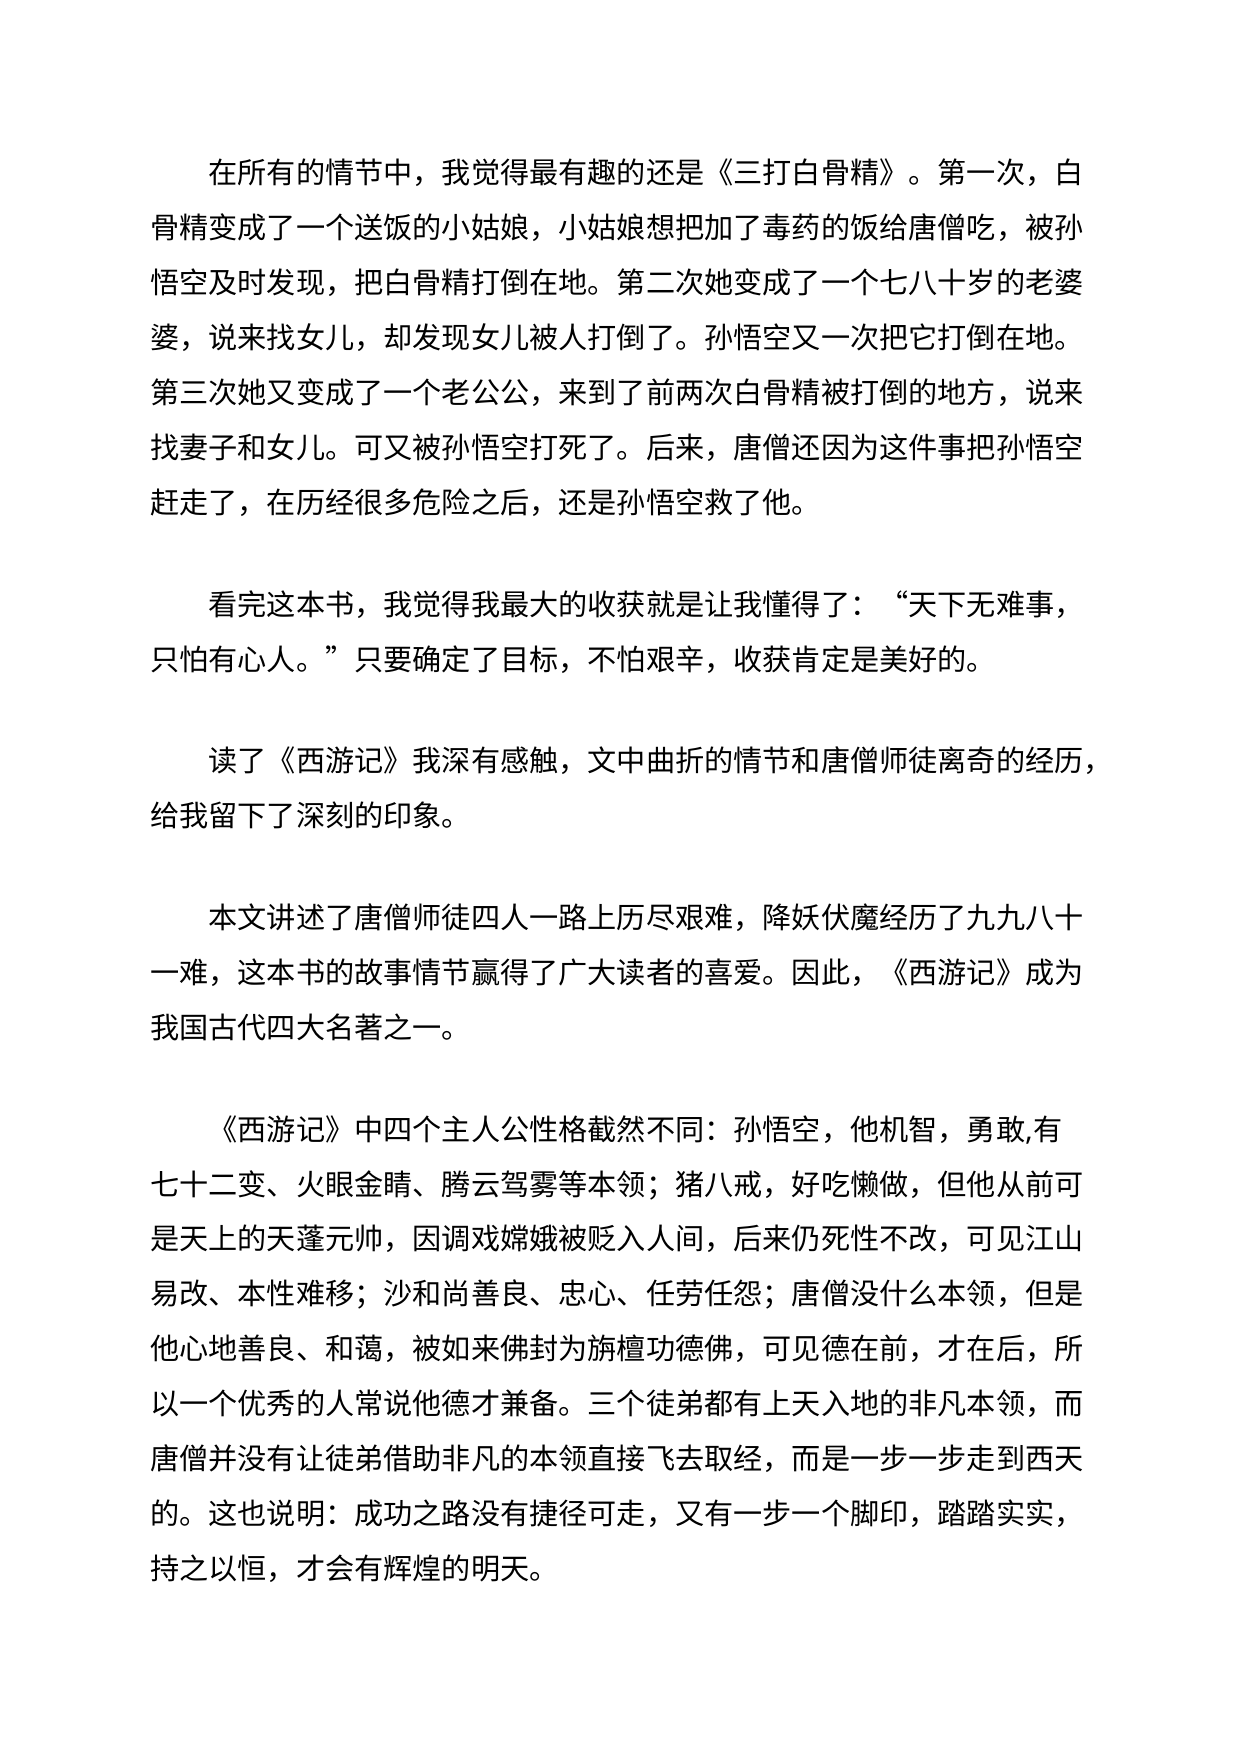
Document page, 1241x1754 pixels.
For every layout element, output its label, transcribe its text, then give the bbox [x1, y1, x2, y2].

text 本文讲述了唐僧师徒四人一路上历尽艰难，降妖伏魔经历了九九八十一难，这本书的故事情节赢得了广大读者的喜爱。因此，《西游记》成为我国古代四大名著之一。 [150, 894, 1090, 1047]
text 《西游记》中四个主人公性格截然不同：孙悟空，他机智，勇敢,有七十二变、火眼金睛、腾云驾雾等本领；猪八戒，好吃懒做，但他从前可是天上的天蓬元帅，因调戏嫦娥被贬入人间，后来仍死性不改，可见江山易改、本性难移；沙和尚善良、忠心、任劳任怨；唐僧没什么本领，但是他心地善良、和蔼，被如来佛封为旃檀功德佛，可见德在前，才在后，所以一个优秀的人常说他德才兼备。三个徒弟都有上天入地的非凡本领，而唐僧并没有让徒弟借助非凡的本领直接飞去取经，而是一步一步走到西天的。这也说明：成功之路没有捷径可走，又有一步一个脚印，踏踏实实，持之以恒，才会有辉煌的明天。 [150, 1106, 1090, 1588]
text 在所有的情节中，我觉得最有趣的还是《三打白骨精》。第一次，白骨精变成了一个送饭的小姑娘，小姑娘想把加了毒药的饭给唐僧吃，被孙悟空及时发现，把白骨精打倒在地。第二次她变成了一个七八十岁的老婆婆，说来找女儿，却发现女儿被人打倒了。孙悟空又一次把它打倒在地。第三次她又变成了一个老公公，来到了前两次白骨精被打倒的地方，说来找妻子和女儿。可又被孙悟空打死了。后来，唐僧还因为这件事把孙悟空赶走了，在历经很多危险之后，还是孙悟空救了他。 [150, 150, 1090, 522]
text 看完这本书，我觉得我最大的收获就是让我懂得了：“天下无难事，只怕有心人。”只要确定了目标，不怕艰辛，收获肯定是美好的。 [150, 581, 1090, 678]
text 读了《西游记》我深有感触，文中曲折的情节和唐僧师徒离奇的经历，给我留下了深刻的印象。 [150, 738, 1090, 835]
